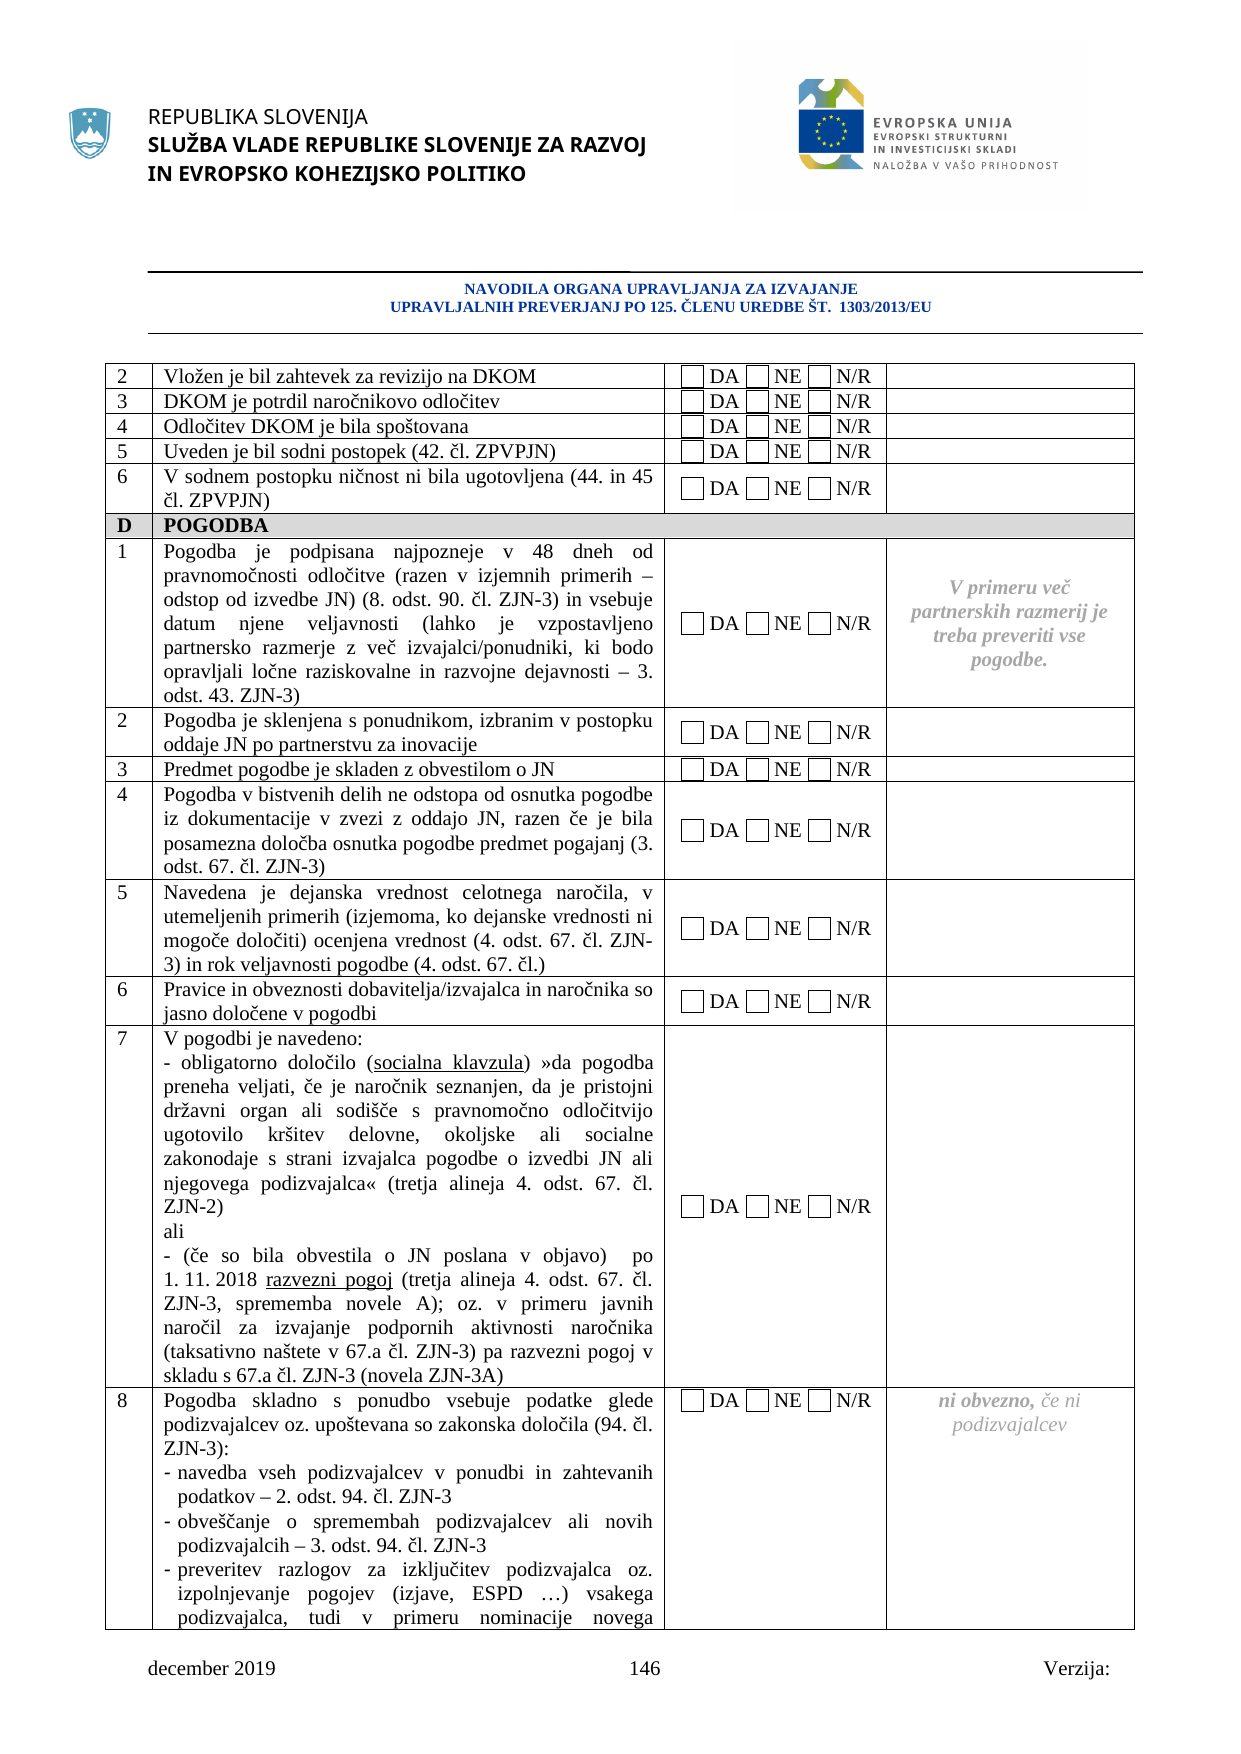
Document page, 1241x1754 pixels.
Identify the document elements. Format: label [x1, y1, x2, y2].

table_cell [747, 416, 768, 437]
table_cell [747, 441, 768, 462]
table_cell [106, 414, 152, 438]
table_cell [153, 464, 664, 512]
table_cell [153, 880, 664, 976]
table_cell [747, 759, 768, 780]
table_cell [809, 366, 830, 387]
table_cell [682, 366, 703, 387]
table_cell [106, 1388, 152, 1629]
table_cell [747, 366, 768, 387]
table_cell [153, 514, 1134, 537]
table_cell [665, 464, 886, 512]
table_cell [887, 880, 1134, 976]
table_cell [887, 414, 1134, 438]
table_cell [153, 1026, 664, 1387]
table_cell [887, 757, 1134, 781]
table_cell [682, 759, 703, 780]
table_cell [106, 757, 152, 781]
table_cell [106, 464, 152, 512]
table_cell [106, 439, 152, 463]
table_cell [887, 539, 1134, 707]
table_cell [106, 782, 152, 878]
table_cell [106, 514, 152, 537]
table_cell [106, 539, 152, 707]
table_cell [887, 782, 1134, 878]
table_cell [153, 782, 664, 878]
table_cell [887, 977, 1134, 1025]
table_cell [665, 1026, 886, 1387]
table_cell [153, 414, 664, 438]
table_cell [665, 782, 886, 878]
picture [732, 40, 1089, 213]
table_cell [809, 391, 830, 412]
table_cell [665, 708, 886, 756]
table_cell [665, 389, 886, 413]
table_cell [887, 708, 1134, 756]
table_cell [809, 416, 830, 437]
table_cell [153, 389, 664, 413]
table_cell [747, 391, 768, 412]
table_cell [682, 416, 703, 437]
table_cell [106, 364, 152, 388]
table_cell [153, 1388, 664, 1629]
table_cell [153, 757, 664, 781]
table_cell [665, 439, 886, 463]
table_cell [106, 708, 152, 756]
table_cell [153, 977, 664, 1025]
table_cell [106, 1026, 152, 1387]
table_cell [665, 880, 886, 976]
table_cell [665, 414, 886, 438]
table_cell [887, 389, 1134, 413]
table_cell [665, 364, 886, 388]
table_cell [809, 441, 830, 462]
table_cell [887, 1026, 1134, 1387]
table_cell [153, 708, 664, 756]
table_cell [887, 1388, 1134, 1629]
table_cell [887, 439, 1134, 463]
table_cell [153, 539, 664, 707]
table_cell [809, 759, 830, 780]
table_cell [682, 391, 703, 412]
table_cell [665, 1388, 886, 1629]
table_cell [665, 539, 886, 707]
picture [63, 102, 114, 159]
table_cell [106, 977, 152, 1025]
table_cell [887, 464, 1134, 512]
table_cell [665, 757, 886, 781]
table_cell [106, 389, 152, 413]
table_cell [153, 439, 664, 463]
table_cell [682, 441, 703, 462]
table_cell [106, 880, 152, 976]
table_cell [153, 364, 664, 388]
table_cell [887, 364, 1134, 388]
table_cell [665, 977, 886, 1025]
